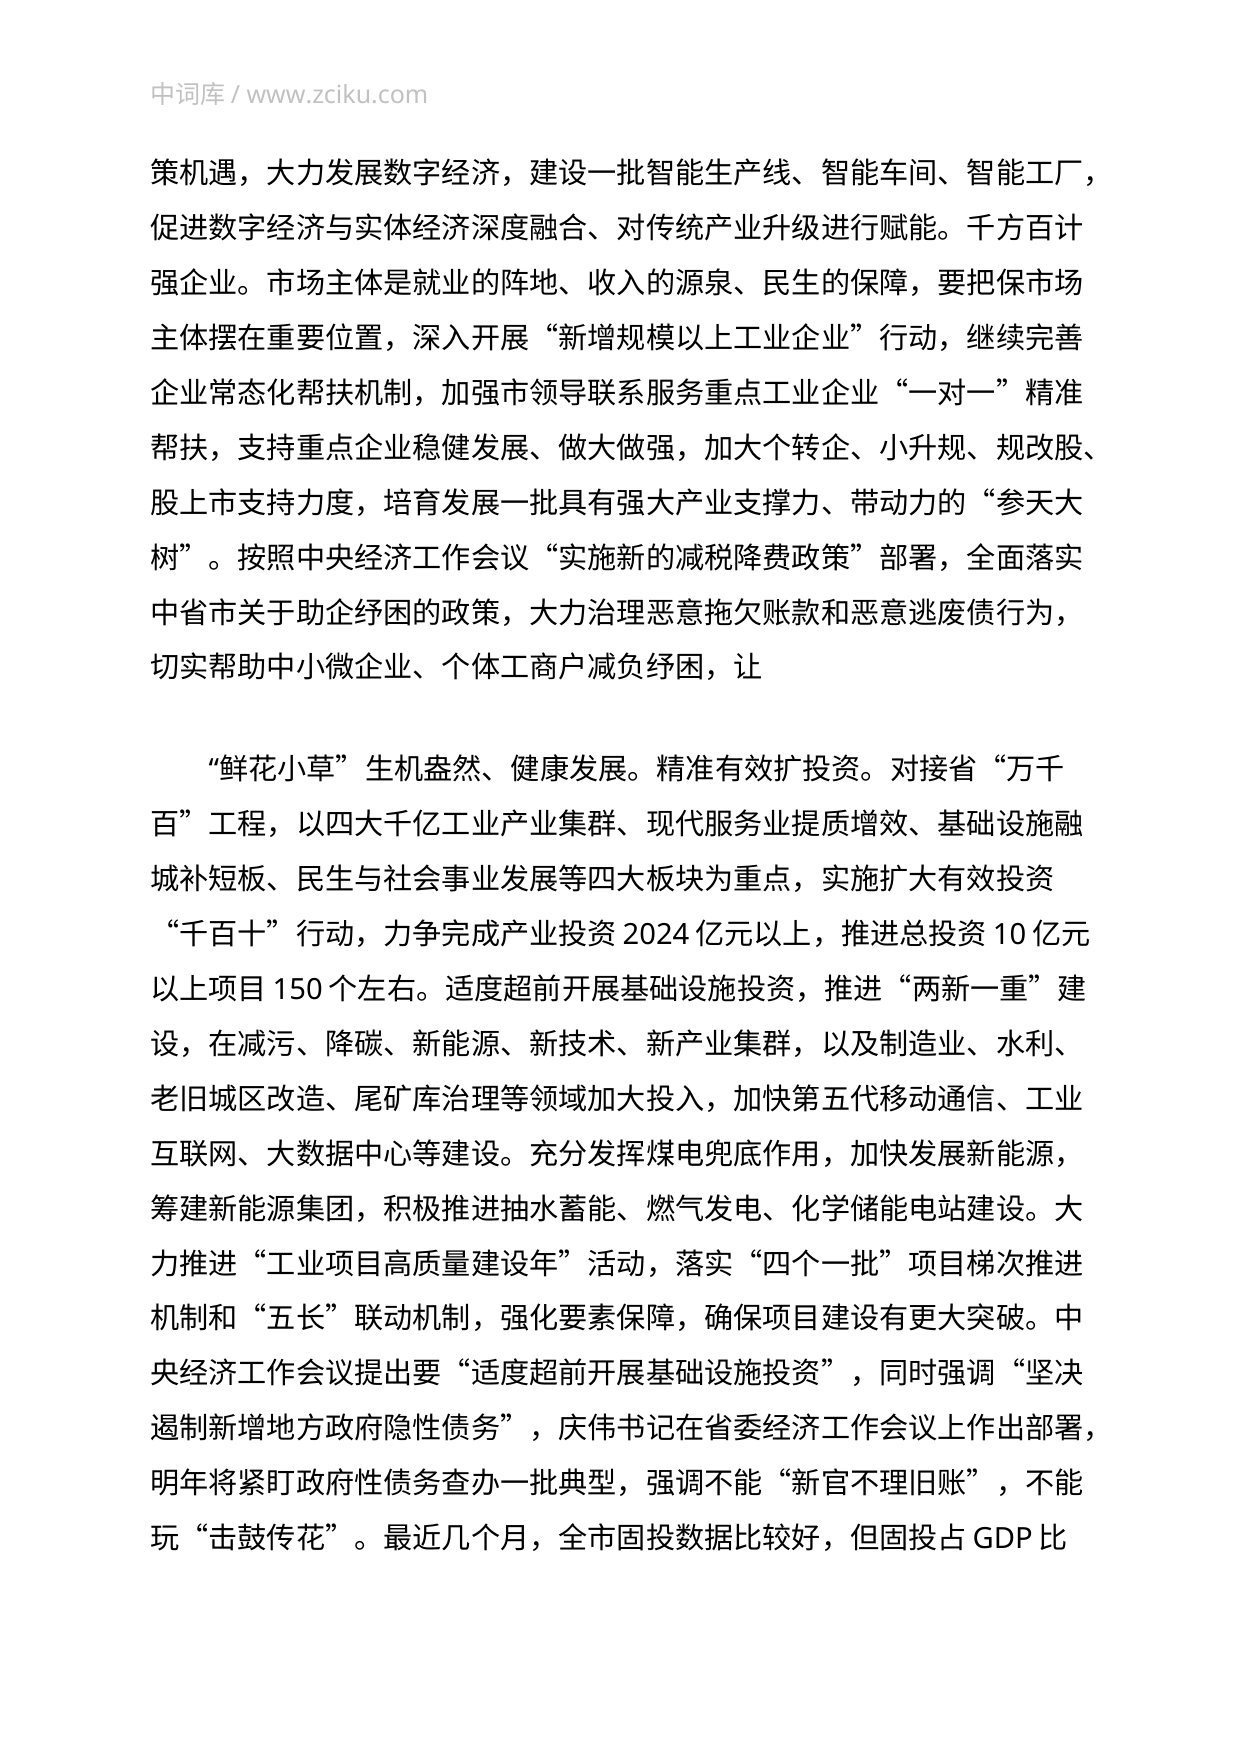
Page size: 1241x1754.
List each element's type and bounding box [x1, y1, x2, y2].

text [150, 150, 1090, 686]
text [150, 746, 1090, 1557]
